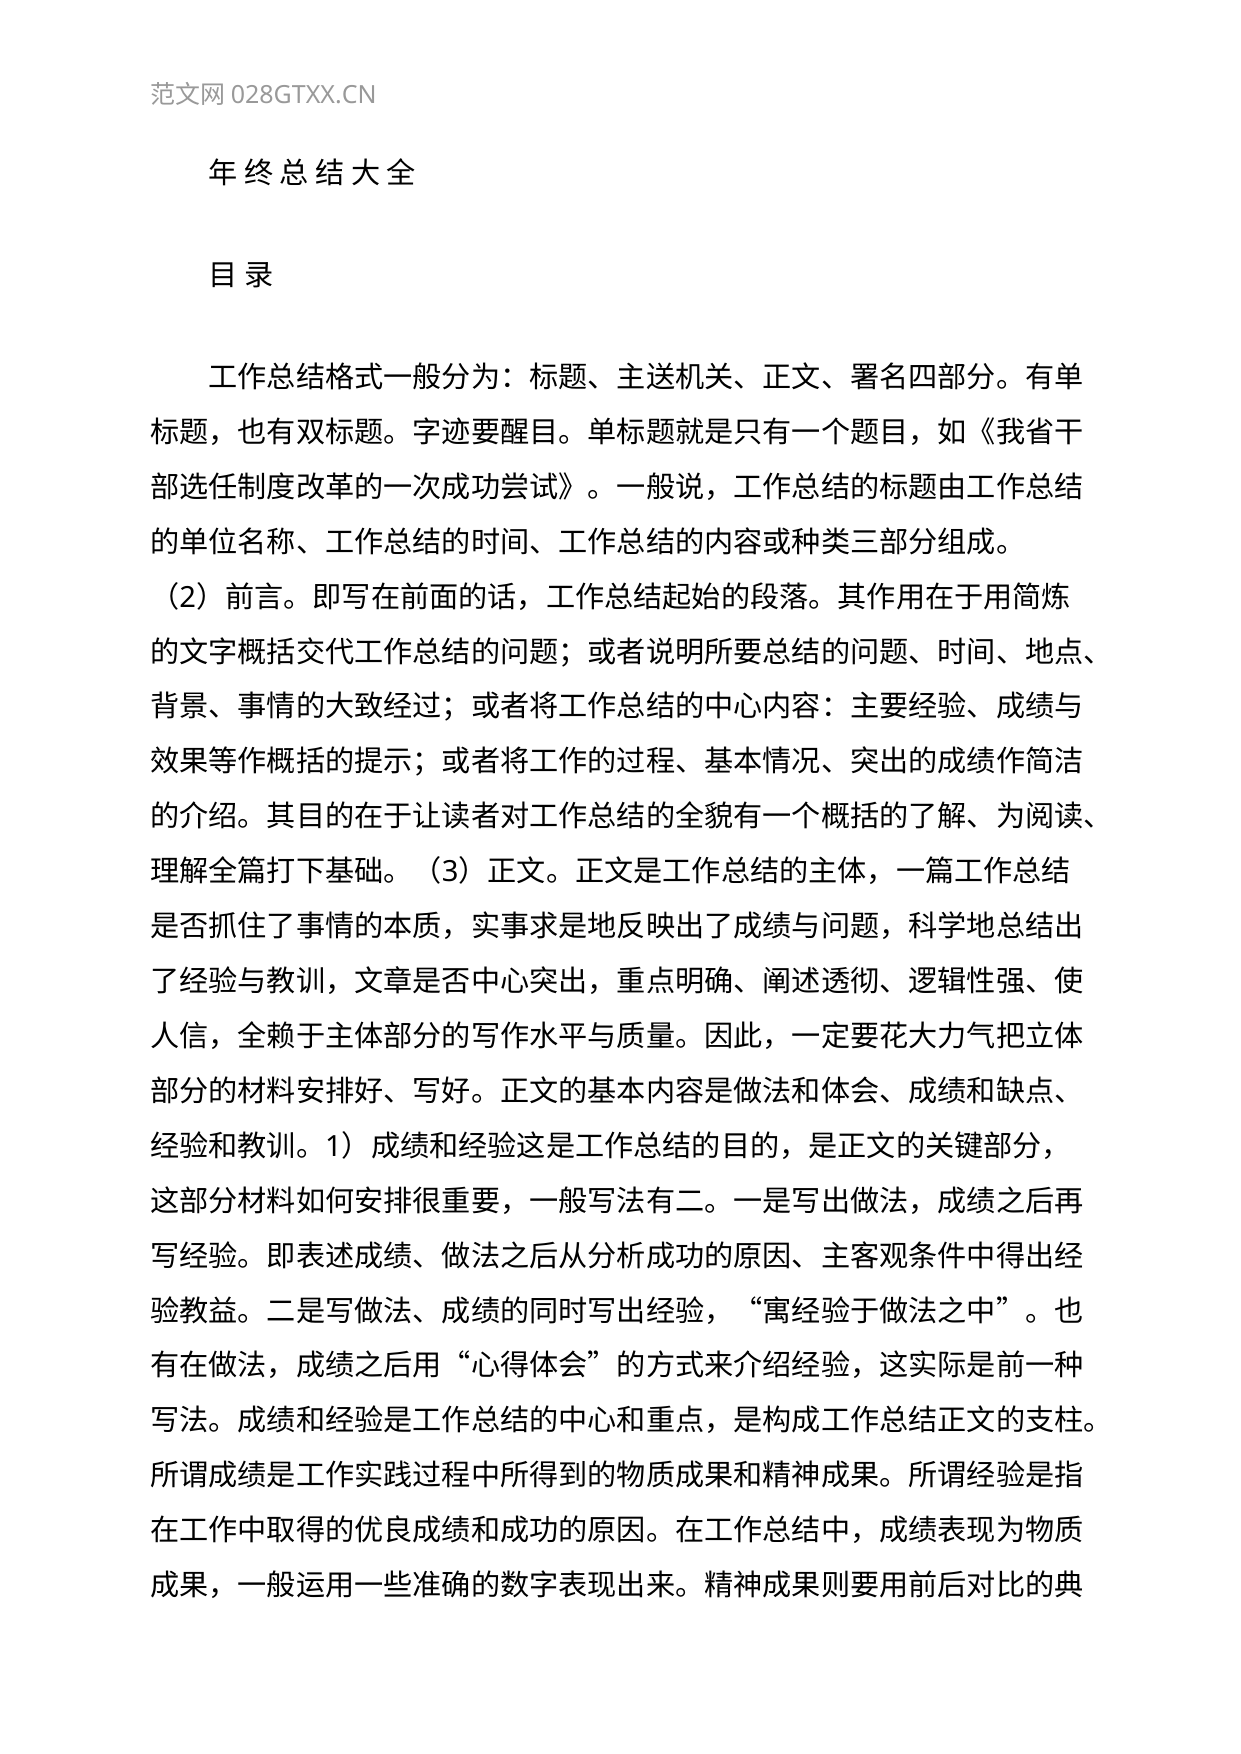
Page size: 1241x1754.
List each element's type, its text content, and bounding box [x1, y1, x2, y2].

text 目 录 [150, 252, 1090, 294]
text 年 终 总 结 大 全 [150, 150, 1090, 192]
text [150, 353, 1090, 1604]
